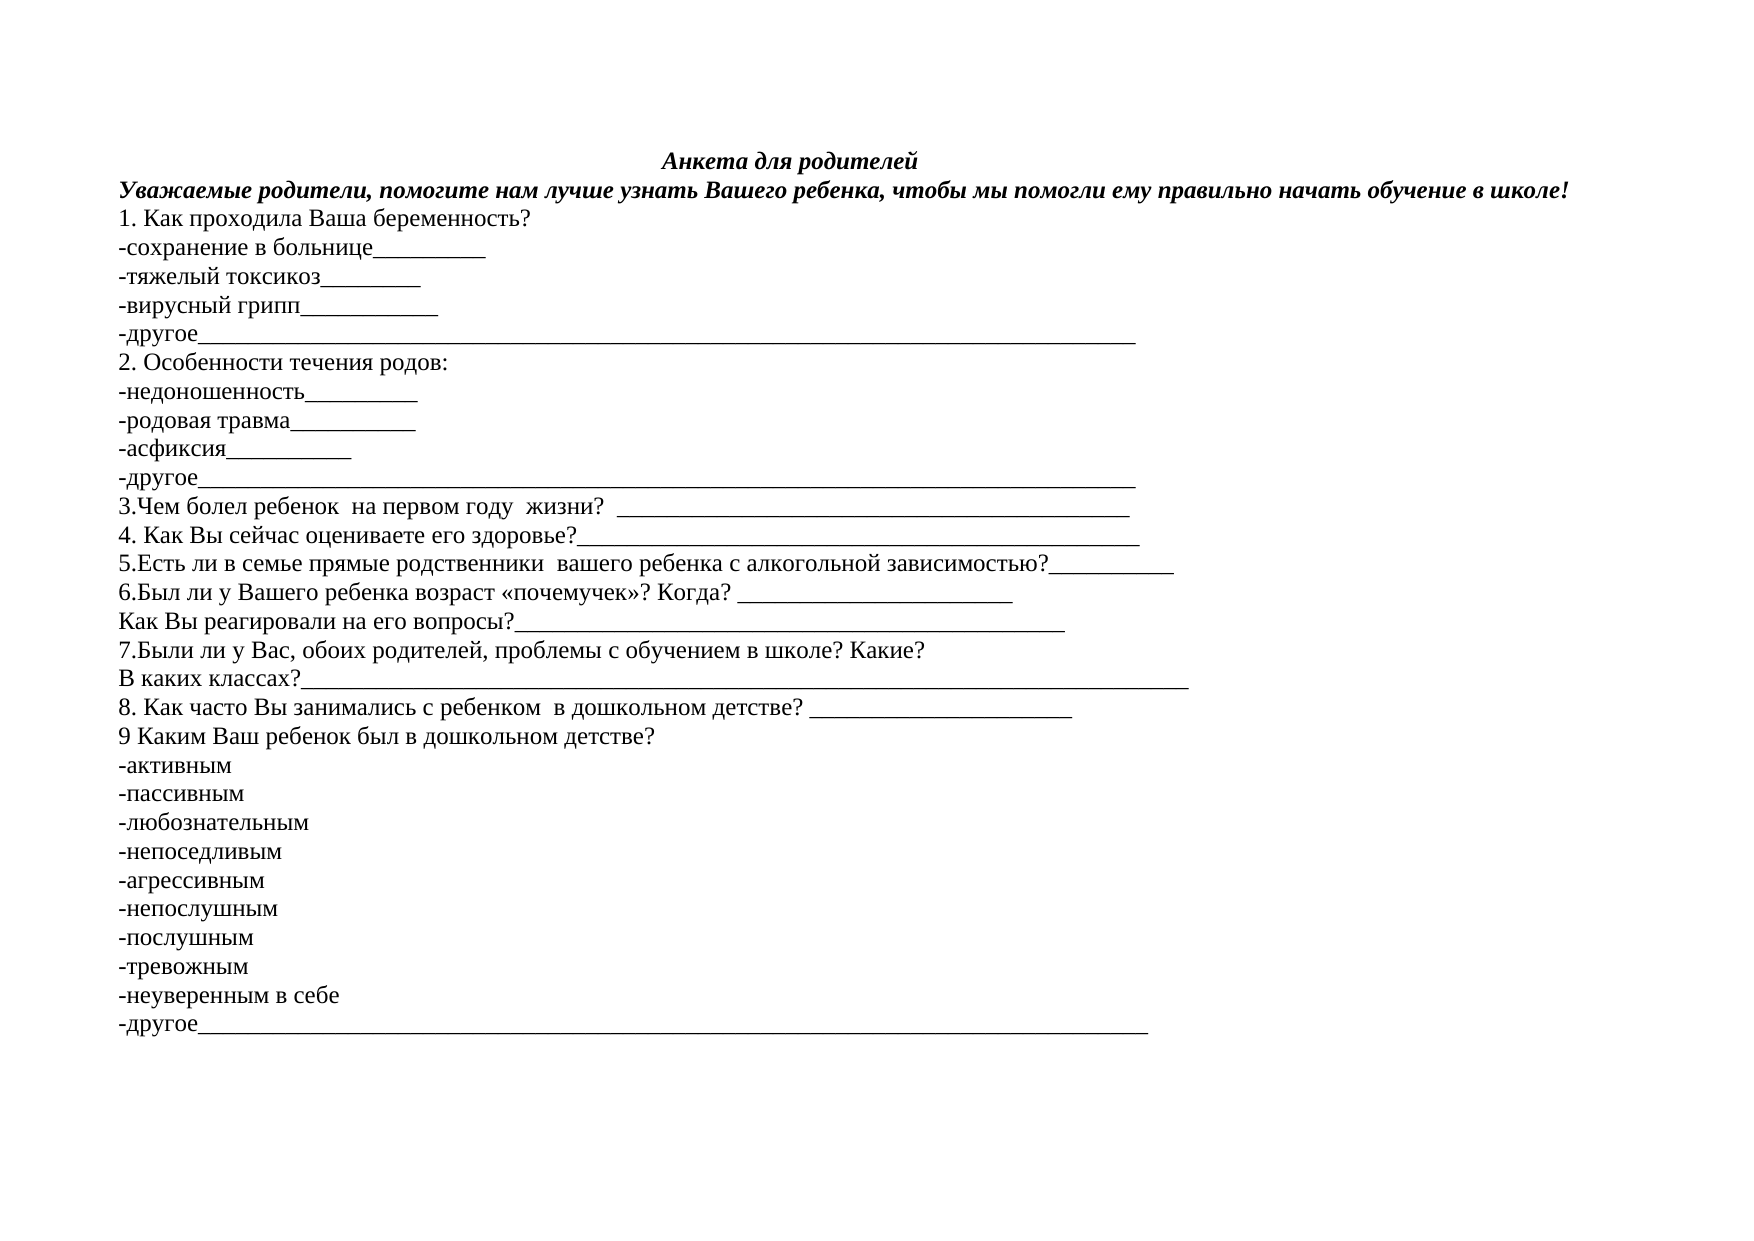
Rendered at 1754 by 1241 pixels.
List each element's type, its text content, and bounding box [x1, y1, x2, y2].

text 9 Каким Ваш ребенок был в дошкольном детстве? [118, 721, 1636, 750]
text -пассивным [118, 778, 1636, 807]
text -агрессивным [118, 865, 1636, 893]
text -родовая травма__________ [118, 405, 1636, 433]
text -непослушным [118, 893, 1636, 922]
text 6.Был ли у Вашего ребенка возраст «почемучек»? Когда? ______________________ [118, 577, 1636, 606]
text -тяжелый токсикоз________ [118, 261, 1636, 290]
text -вирусный грипп___________ [118, 290, 1636, 318]
text -другое___________________________________________________________________________ [118, 462, 1636, 491]
text -другое___________________________________________________________________________ [118, 318, 1636, 347]
text -другое____________________________________________________________________________ [118, 1008, 1636, 1037]
text 7.Были ли у Вас, обоих родителей, проблемы с обучением в школе? Какие? [118, 635, 1636, 663]
text 1. Как проходила Ваша беременность? -сохранение в больнице_________ [118, 203, 1636, 261]
text Уважаемые родители, помогите нам лучше узнать Вашего ребенка, чтобы мы помогли ему правильно начать обучение в школе! [118, 175, 1636, 203]
text -недоношенность_________ [118, 376, 1636, 405]
text 3.Чем болел ребенок на первом году жизни? _________________________________________ [118, 491, 1636, 520]
text Анкета для родителей [118, 146, 1636, 175]
text -непоседливым [118, 836, 1636, 865]
text -любознательным [118, 807, 1636, 836]
text -послушным [118, 922, 1636, 951]
text -тревожным [118, 951, 1636, 980]
text 4. Как Вы сейчас оцениваете его здоровье?_____________________________________________ [118, 520, 1636, 548]
text 8. Как часто Вы занимались с ребенком в дошкольном детстве? _____________________ [118, 692, 1636, 721]
text Как Вы реагировали на его вопросы?____________________________________________ [118, 606, 1636, 635]
text В каких классах?_______________________________________________________________________ [118, 663, 1636, 692]
text -асфиксия__________ [118, 433, 1636, 462]
text -активным [118, 750, 1636, 778]
text 2. Особенности течения родов: [118, 347, 1636, 376]
text 5.Есть ли в семье прямые родственники вашего ребенка с алкогольной зависимостью?__________ [118, 548, 1636, 577]
text -неуверенным в себе [118, 980, 1636, 1008]
